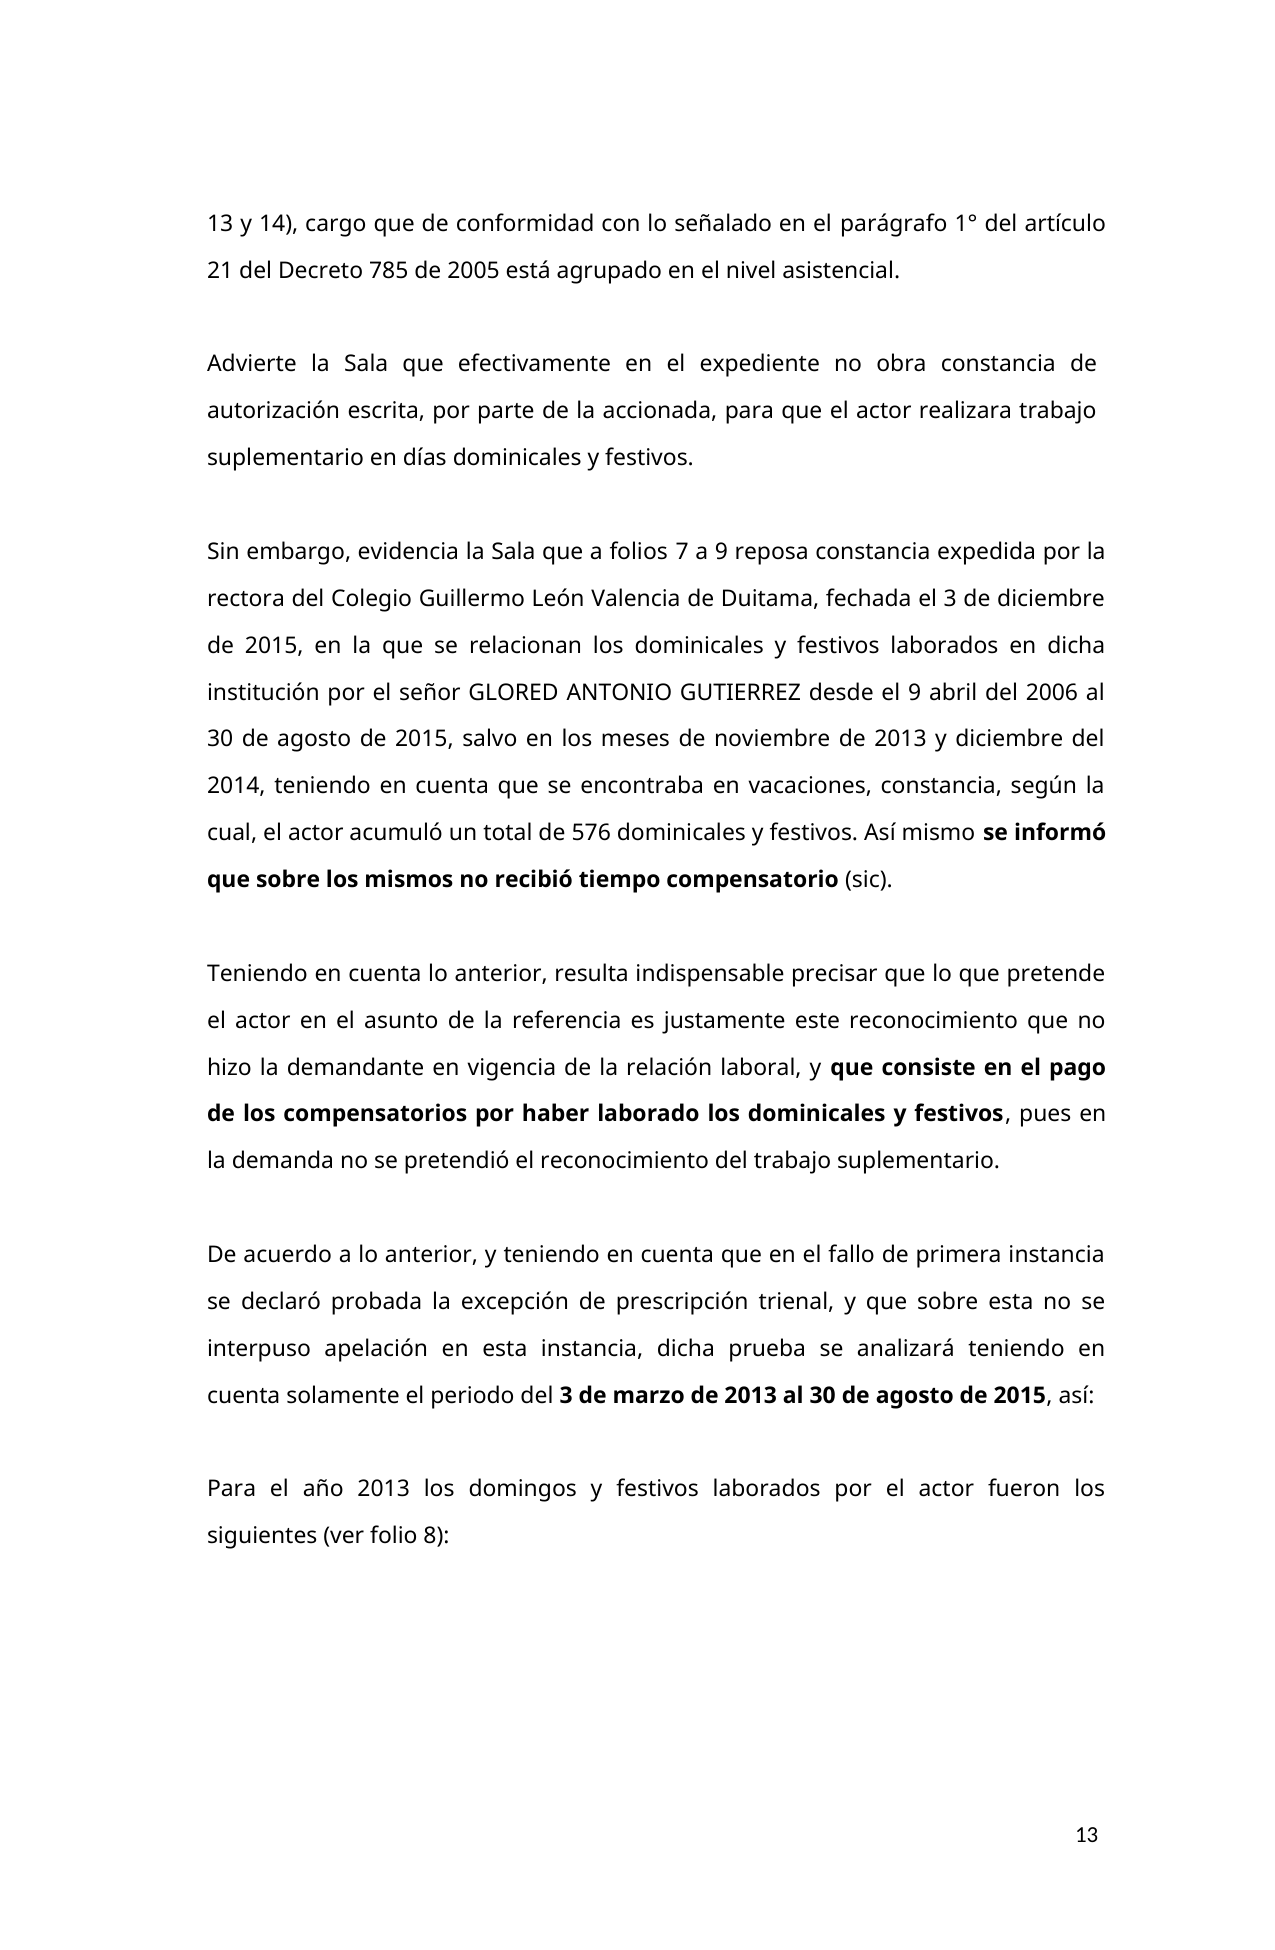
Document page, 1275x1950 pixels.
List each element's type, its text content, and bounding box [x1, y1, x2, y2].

text Para el año 2013 los domingos y festivos laborados por el actor fueron los siguientes (ver folio 8): [207, 1472, 1106, 1551]
text De acuerdo a lo anterior, y teniendo en cuenta que en el fallo de primera instancia se declaró probada la excepción de prescripción trienal, y que sobre esta no se interpuso apelación en esta instancia, dicha prueba se analizará teniendo en cuenta solamente el periodo del 3 de marzo de 2013 al 30 de agosto de 2015, así: [207, 1238, 1106, 1410]
text Advierte la Sala que efectivamente en el expediente no obra constancia de autorización escrita, por parte de la accionada, para que el actor realizara trabajo suplementario en días dominicales y festivos. [207, 347, 1098, 472]
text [207, 207, 1106, 285]
text Sin embargo, evidencia la Sala que a folios 7 a 9 reposa constancia expedida por la rectora del Colegio Guillermo León Valencia de Duitama, fechada el 3 de diciembre de 2015, en la que se relacionan los dominicales y festivos laborados en dicha institución por el señor GLORED ANTONIO GUTIERREZ desde el 9 abril del 2006 al 30 de agosto de 2015, salvo en los meses de noviembre de 2013 y diciembre del 2014, teniendo en cuenta que se encontraba en vacaciones, constancia, según la cual, el actor acumuló un total de 576 dominicales y festivos. Así mismo se informó que sobre los mismos no recibió tiempo compensatorio (sic). [207, 535, 1106, 894]
text Teniendo en cuenta lo anterior, resulta indispensable precisar que lo que pretende el actor en el asunto de la referencia es justamente este reconocimiento que no hizo la demandante en vigencia de la relación laboral, y que consiste en el pago de los compensatorios por haber laborado los dominicales y festivos, pues en la demanda no se pretendió el reconocimiento del trabajo suplementario. [207, 957, 1106, 1176]
